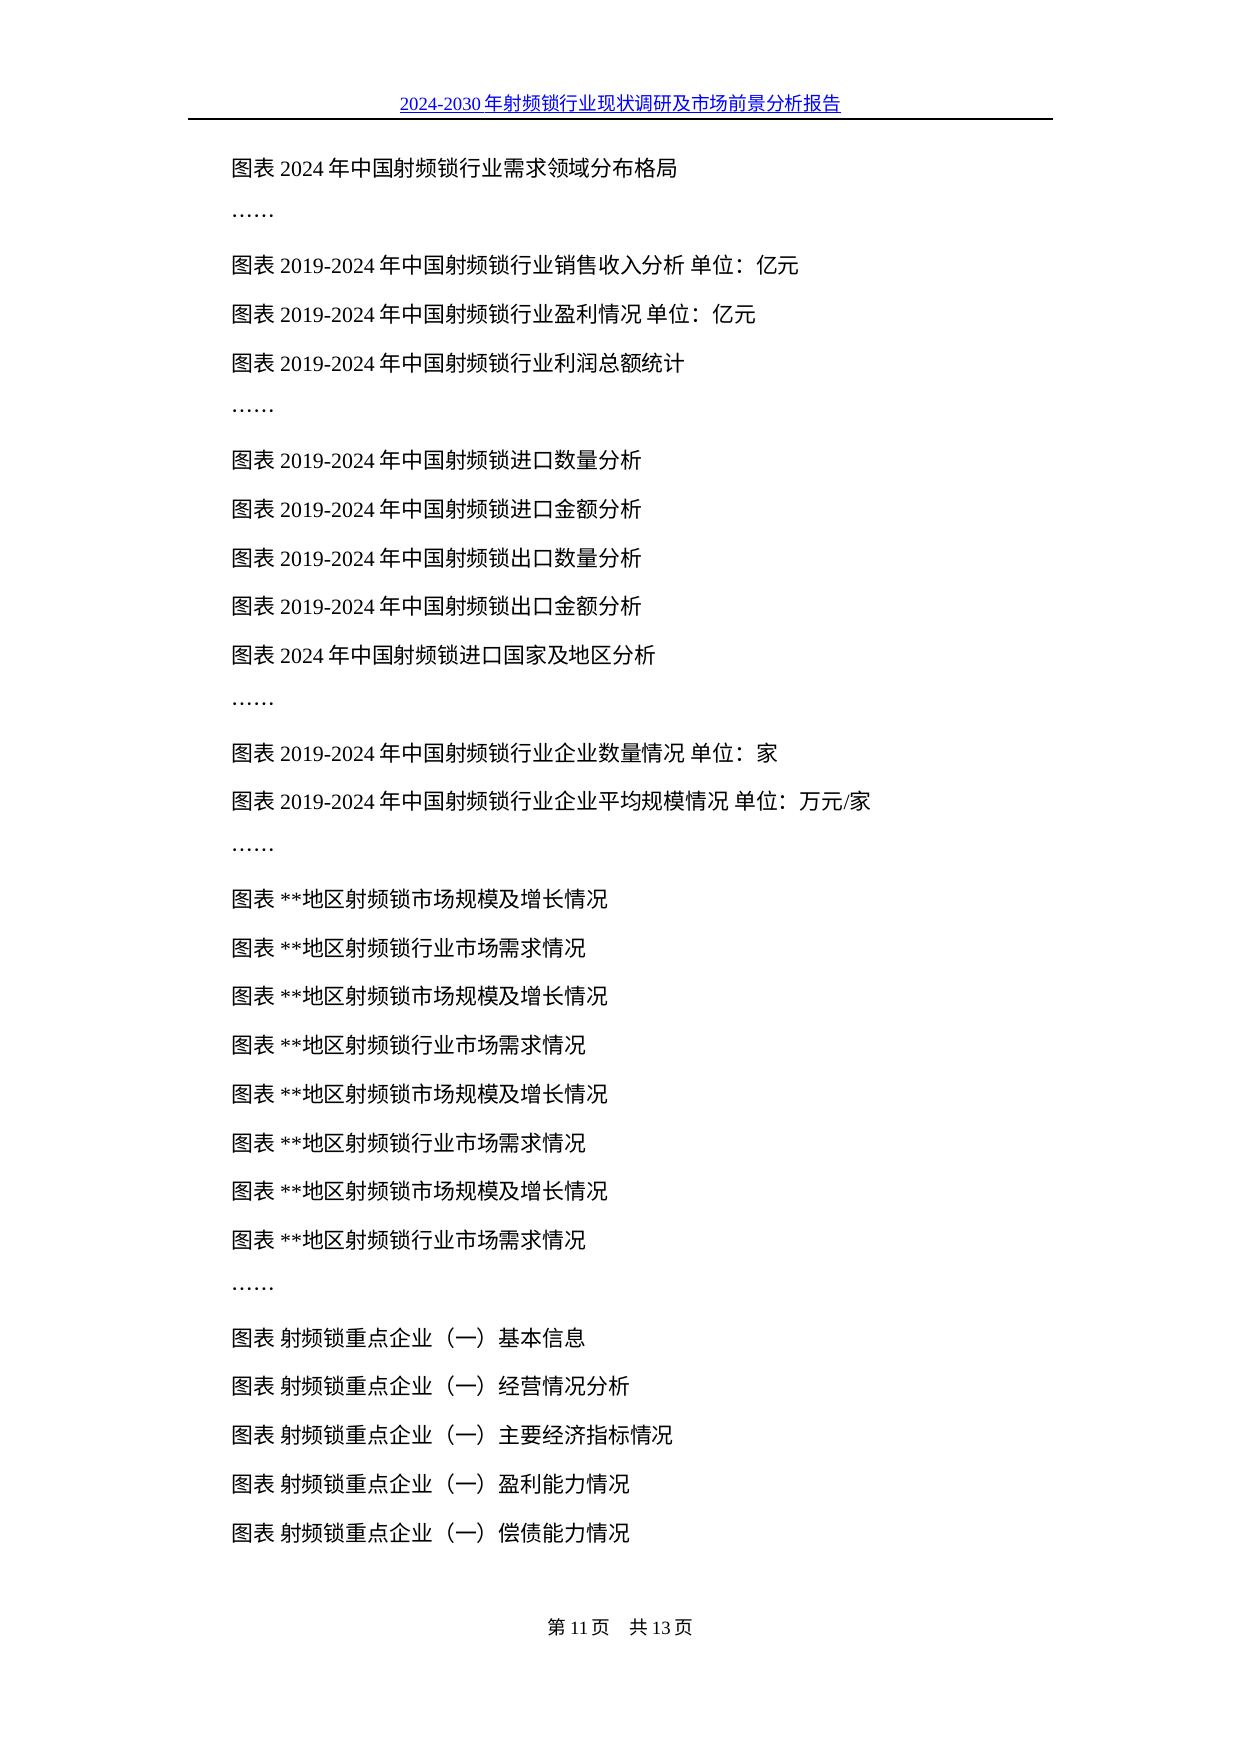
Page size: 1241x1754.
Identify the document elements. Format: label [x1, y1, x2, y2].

text [187, 150, 1053, 1548]
